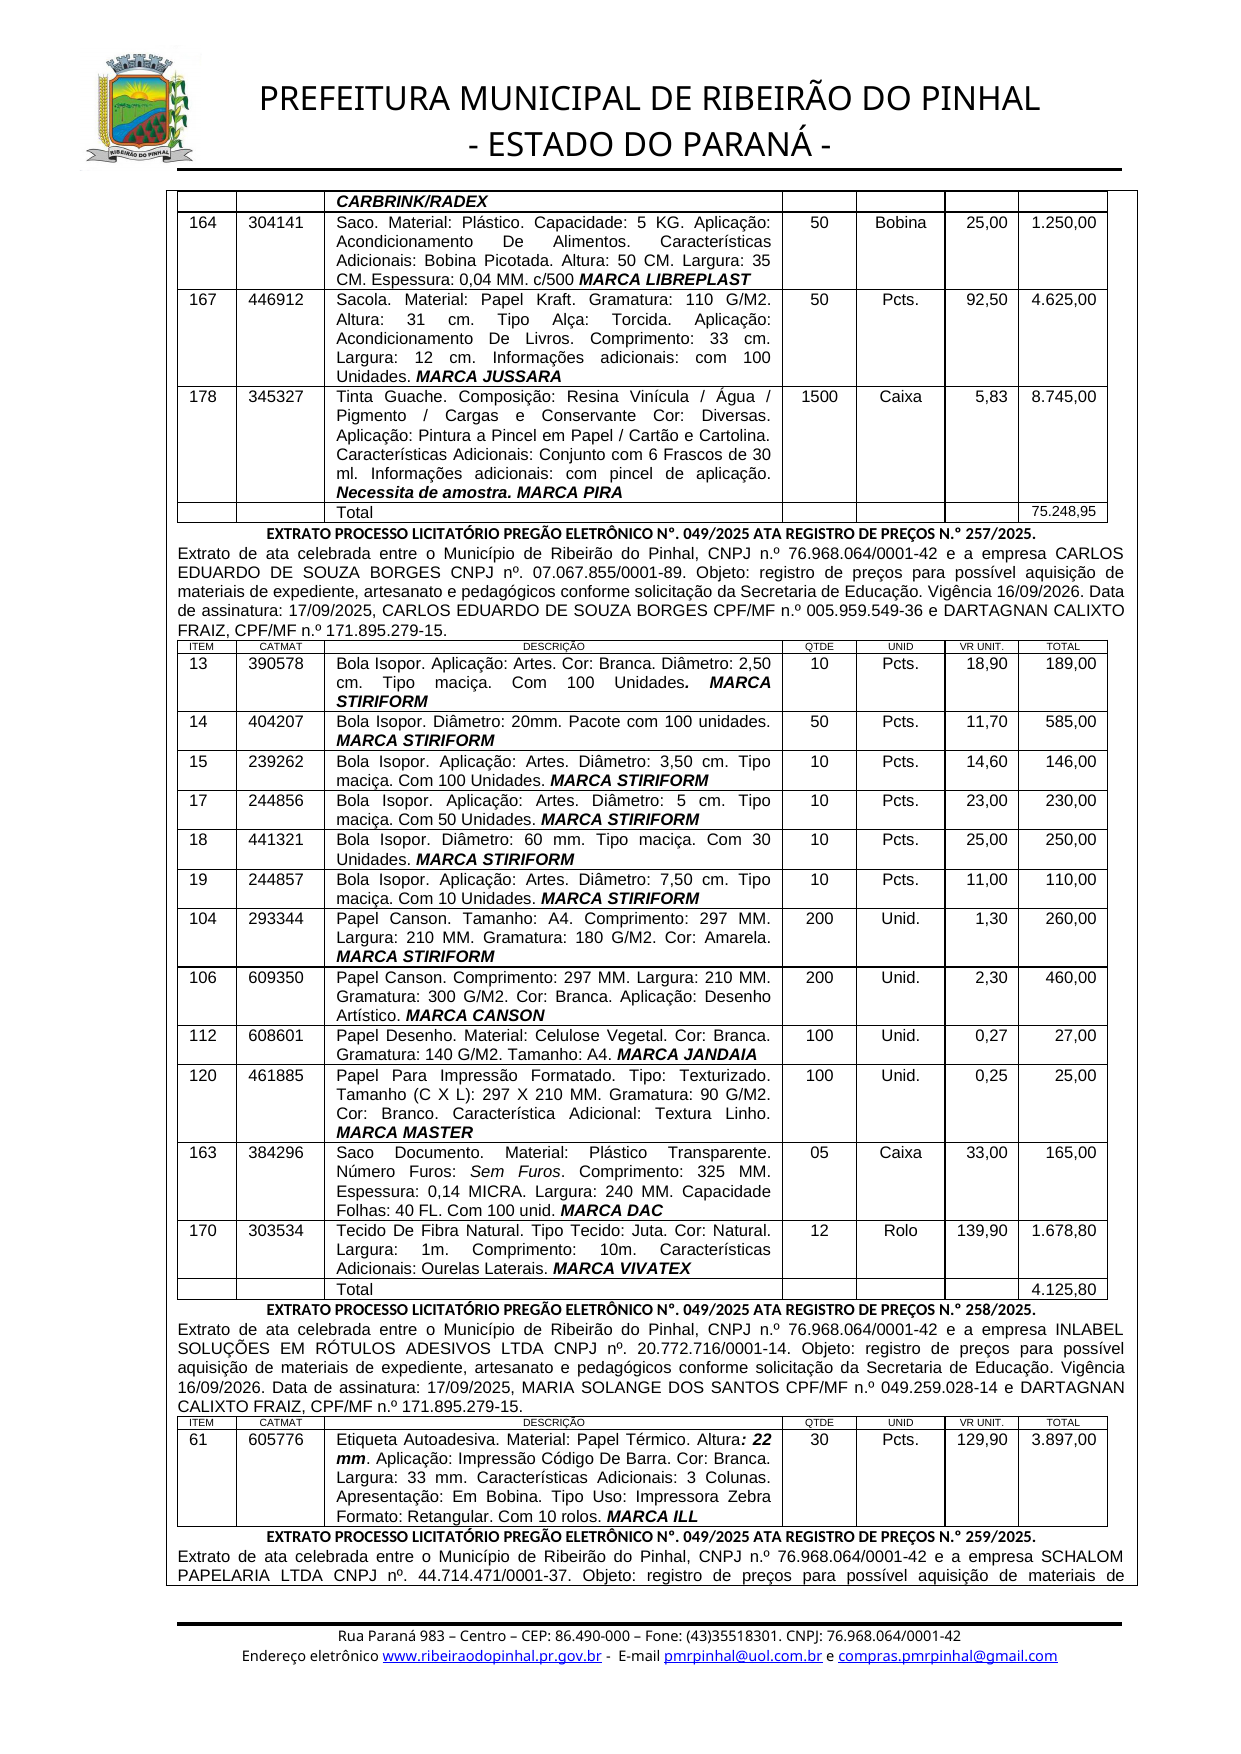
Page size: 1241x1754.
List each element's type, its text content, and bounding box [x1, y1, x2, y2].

picture [79, 45, 202, 171]
